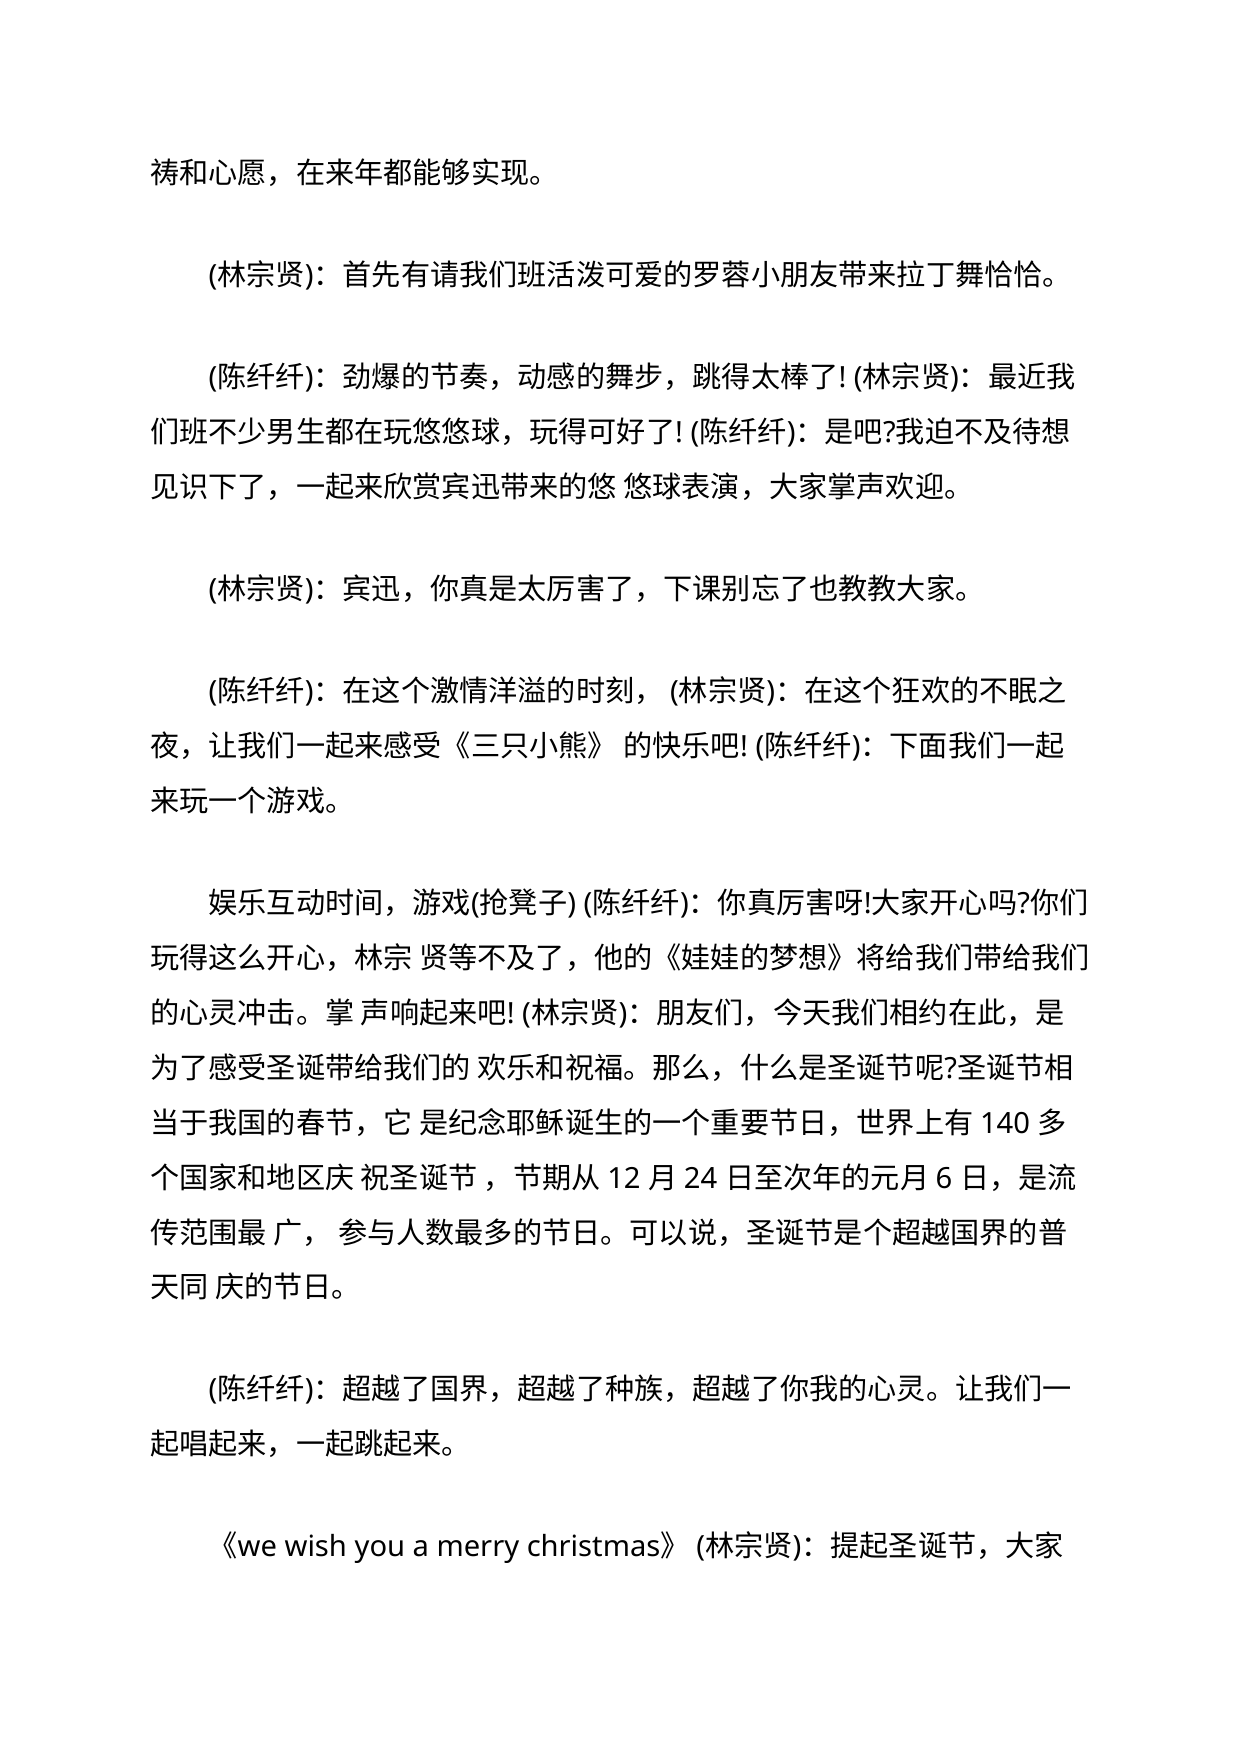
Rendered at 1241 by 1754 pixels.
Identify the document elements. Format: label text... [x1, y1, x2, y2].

text (陈纤纤)：劲爆的节奏，动感的舞步，跳得太棒了! (林宗贤)：最近我们班不少男生都在玩悠悠球，玩得可好了! (陈纤纤)：是吧?我迫不及待想见识下了，一起来欣赏宾迅带来的悠 悠球表演，大家掌声欢迎。 [150, 354, 1090, 506]
text (陈纤纤)：超越了国界，超越了种族，超越了你我的心灵。让我们一 起唱起来，一起跳起来。 [150, 1366, 1090, 1463]
text (陈纤纤)：在这个激情洋溢的时刻， (林宗贤)：在这个狂欢的不眠之夜，让我们一起来感受《三只小熊》 的快乐吧! (陈纤纤)：下面我们一起来玩一个游戏。 [150, 667, 1090, 820]
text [150, 150, 1090, 192]
text (林宗贤)：宾迅，你真是太厉害了，下课别忘了也教教大家。 [150, 566, 1090, 608]
text 娱乐互动时间，游戏(抢凳子) (陈纤纤)：你真厉害呀!大家开心吗?你们玩得这么开心，林宗 贤等不及了，他的《娃娃的梦想》将给我们带给我们的心灵冲击。掌 声响起来吧! (林宗贤)：朋友们，今天我们相约在此，是为了感受圣诞带给我们的 欢乐和祝福。那么，什么是圣诞节呢?圣诞节相当于我国的春节，它 是纪念耶稣诞生的一个重要节日，世界上有 140 多个国家和地区庆 祝圣诞节 ，节期从 12 月 24 日至次年的元月 6 日，是流传范围最 广， 参与人数最多的节日。可以说，圣诞节是个超越国界的普天同 庆的节日。 [150, 879, 1090, 1306]
text (林宗贤)：首先有请我们班活泼可爱的罗蓉小朋友带来拉丁舞恰恰。 [150, 252, 1090, 294]
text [150, 1523, 1090, 1565]
